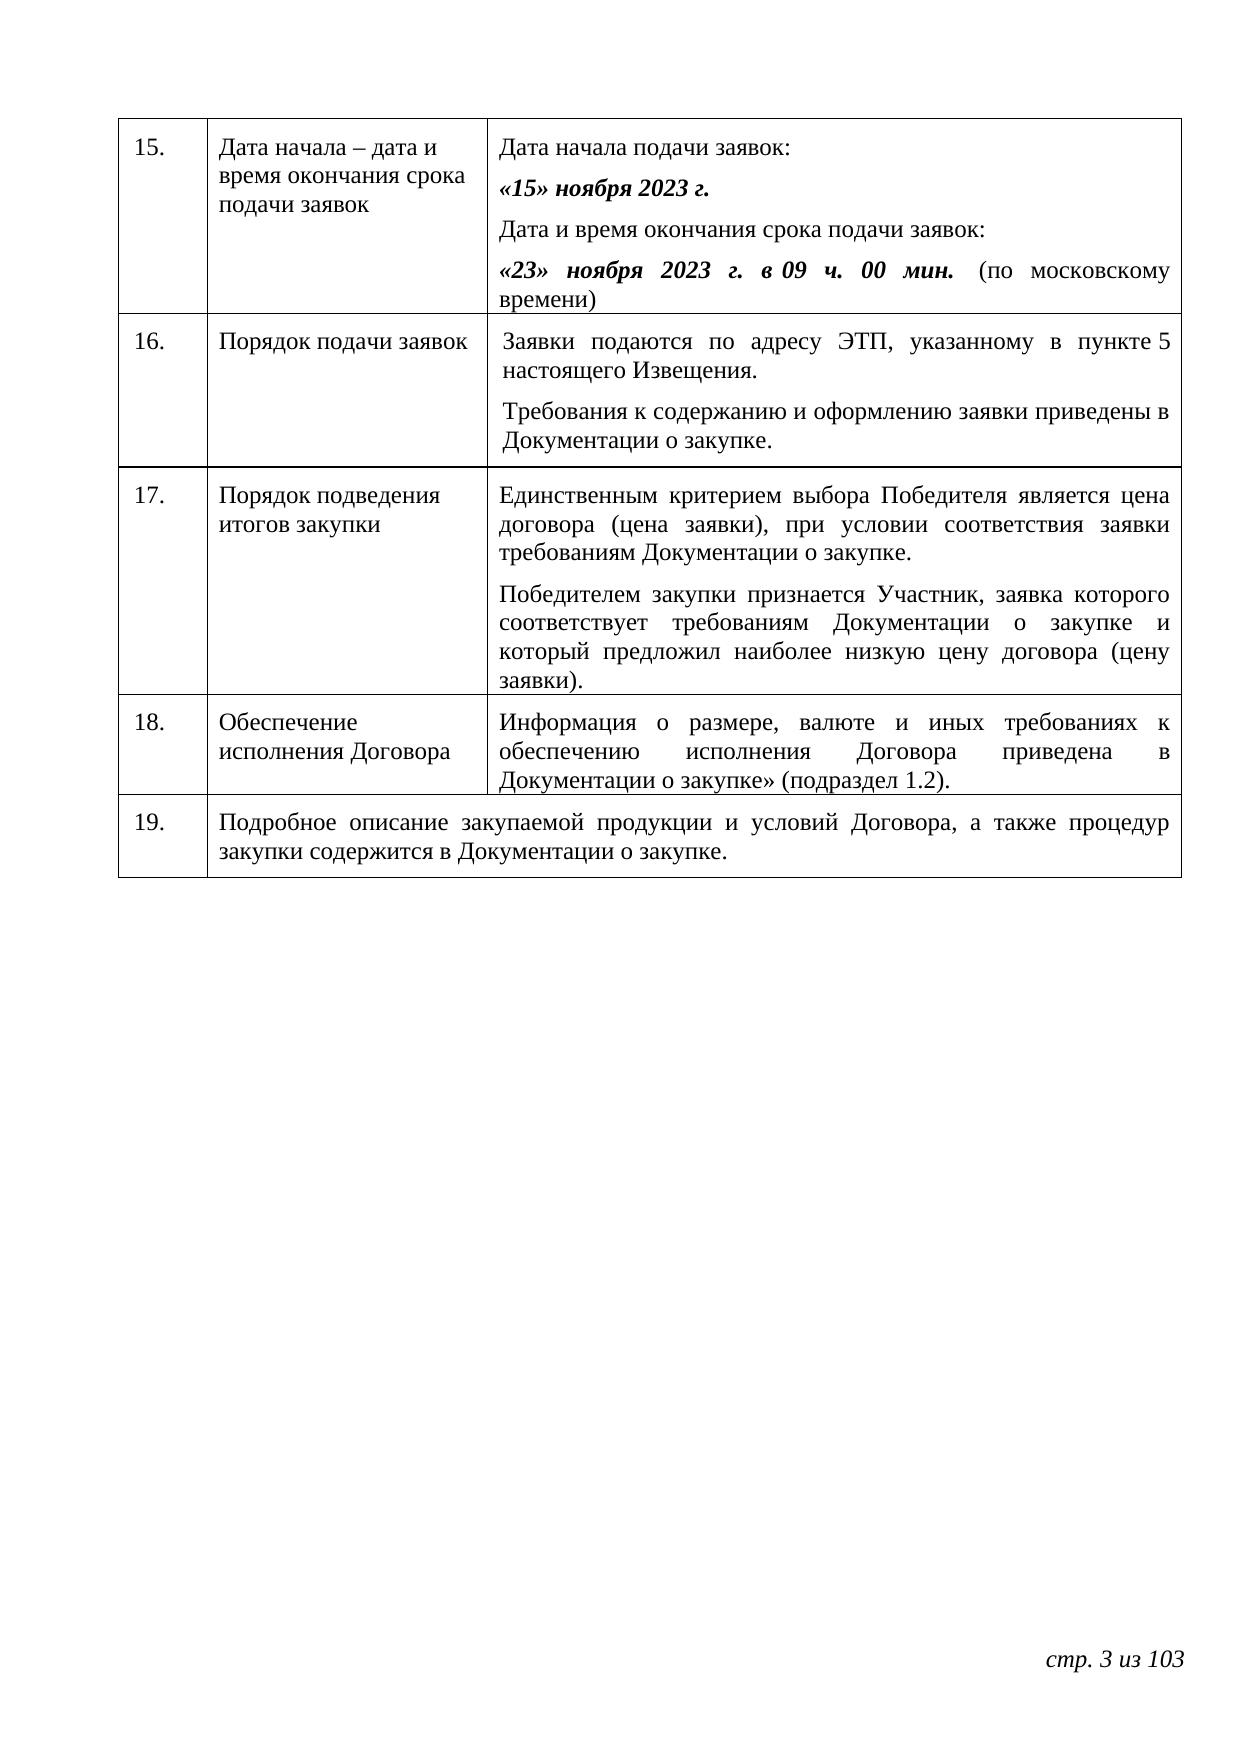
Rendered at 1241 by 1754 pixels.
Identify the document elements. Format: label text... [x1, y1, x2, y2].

table_cell [119, 695, 207, 793]
table_cell Обеспечение исполнения Договора [208, 695, 487, 793]
table_cell Единственным критерием выбора Победителя является цена договора (цена заявки), при условии соответствия заявки требованиям Документации о закупке. Победителем закупки признается Участник, заявка которого соответствует требованиям Документации о закупке и который предложил наиболее низкую цену договора (цену заявки). [488, 468, 1181, 694]
table_cell Информация о размере, валюте и иных требованиях к обеспечению исполнения Договора приведена в Документации о закупке» (подраздел 1.2). [488, 695, 1181, 793]
table_cell Дата начала подачи заявок: «15» ноября 2023 г. Дата и время окончания срока подачи заявок: «23» ноября 2023 г. в 09 ч. 00 мин. (по московскому времени) [488, 119, 1181, 313]
table_cell Подробное описание закупаемой продукции и условий Договора, а также процедур закупки содержится в Документации о закупке. [208, 795, 1181, 877]
table_cell Порядок подачи заявок [208, 314, 487, 466]
table_cell Дата начала – дата и время окончания срока подачи заявок [208, 119, 487, 313]
table_cell [119, 468, 207, 694]
table_cell Заявки подаются по адресу ЭТП, указанному в пункте 5 настоящего Извещения. Требования к содержанию и оформлению заявки приведены в Документации о закупке. [488, 314, 1181, 466]
table_cell Порядок подведения итогов закупки [208, 468, 487, 694]
table_cell [119, 314, 207, 466]
table_cell [119, 795, 207, 877]
table_cell [119, 119, 207, 313]
